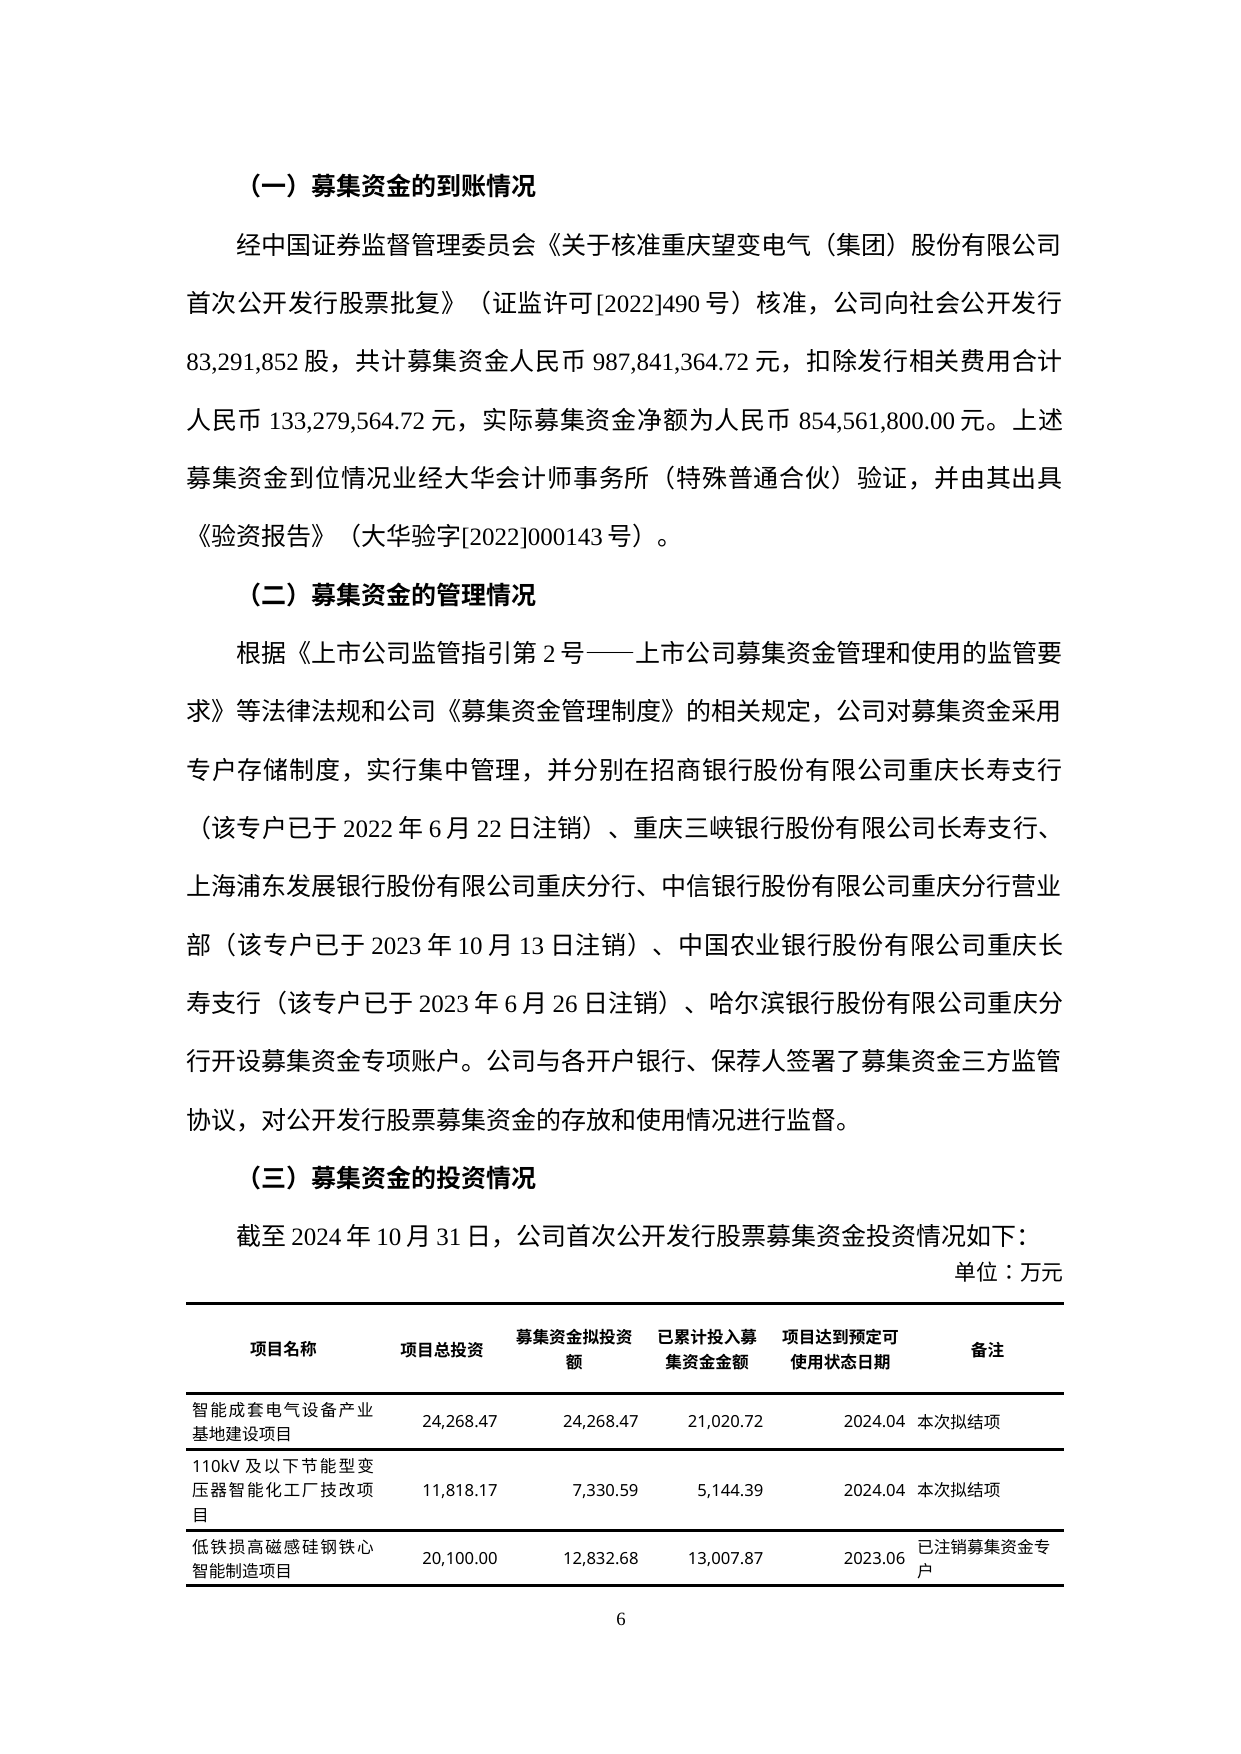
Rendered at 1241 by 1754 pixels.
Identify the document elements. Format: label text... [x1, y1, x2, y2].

table_header 项目名称 [186, 1305, 380, 1392]
table_header 已累计投入募集资金金额 [644, 1305, 769, 1392]
table_cell 21,020.72 [644, 1395, 769, 1447]
table_cell 13,007.87 [644, 1532, 769, 1584]
table_cell 12,832.68 [504, 1532, 644, 1584]
table_cell 24,268.47 [504, 1395, 644, 1447]
text （二）募集资金的管理情况 [186, 557, 1063, 616]
text （一）募集资金的到账情况 [186, 149, 1063, 207]
table_header 备注 [911, 1305, 1063, 1392]
text 根据《上市公司监管指引第2号——上市公司募集资金管理和使用的监管要求》等法律法规和公司《募集资金管理制度》的相关规定，公司对募集资金采用专户存储制度，实行集中管理，并分别在招商银行股份有限公司重庆长寿支行（该专户已于2022年6月22日注销）、重庆三峡银行股份有限公司长寿支行、上海浦东发展银行股份有限公司重庆分行、中信银行股份有限公司重庆分行营业部（该专户已于2023年10月13日注销）、中国农业银行股份有限公司重庆长寿支行（该专户已于2023年6月26日注销）、哈尔滨银行股份有限公司重庆分行开设募集资金专项账户。公司与各开户银行、保荐人签署了募集资金三方监管协议，对公开发行股票募集资金的存放和使用情况进行监督。 [186, 616, 1063, 1141]
table_cell 24,268.47 [380, 1395, 503, 1447]
table_header 项目总投资 [380, 1305, 503, 1392]
table_cell 5,144.39 [644, 1451, 769, 1529]
table_cell 已注销募集资金专户 [911, 1532, 1063, 1584]
text 单位：万元 [186, 1257, 1063, 1287]
text 经中国证券监督管理委员会《关于核准重庆望变电气（集团）股份有限公司首次公开发行股票批复》（证监许可[2022]490号）核准，公司向社会公开发行83,291,852股，共计募集资金人民币987,841,364.72元，扣除发行相关费用合计人民币133,279,564.72元，实际募集资金净额为人民币854,561,800.00元。上述募集资金到位情况业经大华会计师事务所（特殊普通合伙）验证，并由其出具《验资报告》（大华验字[2022]000143号）。 [186, 207, 1063, 557]
table_cell 本次拟结项 [911, 1451, 1063, 1529]
table_header 项目达到预定可使用状态日期 [769, 1305, 911, 1392]
table_cell 2023.06 [769, 1532, 911, 1584]
text 截至2024年10月31日，公司首次公开发行股票募集资金投资情况如下： [186, 1199, 1063, 1257]
table_cell 110kV及以下节能型变压器智能化工厂技改项目 [186, 1451, 380, 1529]
table_cell 低铁损高磁感硅钢铁心智能制造项目 [186, 1532, 380, 1584]
table_cell 2024.04 [769, 1395, 911, 1447]
table_cell 本次拟结项 [911, 1395, 1063, 1447]
table_cell 7,330.59 [504, 1451, 644, 1529]
text （三）募集资金的投资情况 [186, 1141, 1063, 1199]
table_header 募集资金拟投资额 [504, 1305, 644, 1392]
table_cell 11,818.17 [380, 1451, 503, 1529]
table_cell 20,100.00 [380, 1532, 503, 1584]
table_cell 智能成套电气设备产业基地建设项目 [186, 1395, 380, 1447]
table_cell 2024.04 [769, 1451, 911, 1529]
